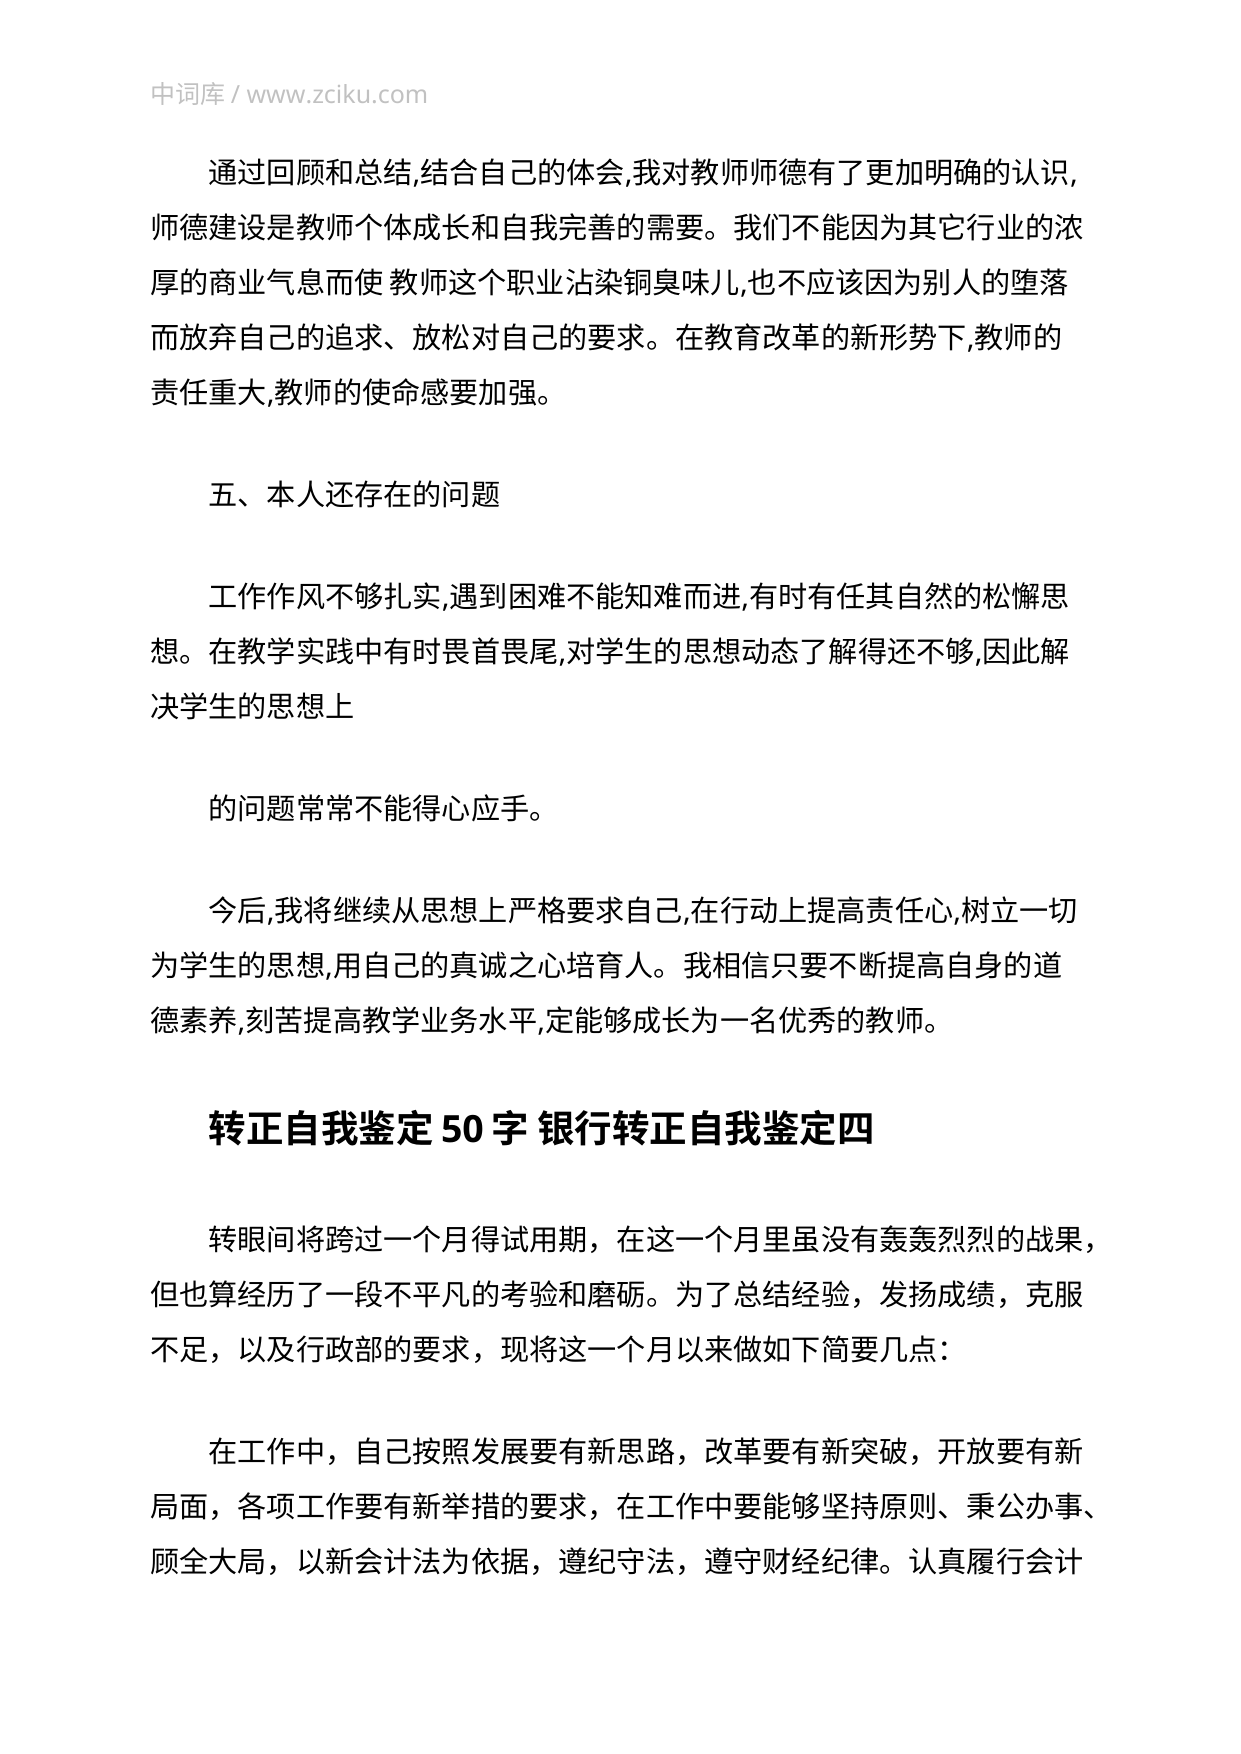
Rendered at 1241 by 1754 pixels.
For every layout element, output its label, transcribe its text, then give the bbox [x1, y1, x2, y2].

text 通过回顾和总结,结合自己的体会,我对教师师德有了更加明确的认识,师德建设是教师个体成长和自我完善的需要。我们不能因为其它行业的浓厚的商业气息而使 教师这个职业沾染铜臭味儿,也不应该因为别人的堕落而放弃自己的追求、放松对自己的要求。在教育改革的新形势下,教师的责任重大,教师的使命感要加强。 [150, 150, 1090, 412]
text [150, 1428, 1090, 1580]
text 五、本人还存在的问题 [150, 472, 1090, 514]
text 的问题常常不能得心应手。 [150, 785, 1090, 828]
text 今后,我将继续从思想上严格要求自己,在行动上提高责任心,树立一切为学生的思想,用自己的真诚之心培育人。我相信只要不断提高自身的道德素养,刻苦提高教学业务水平,定能够成长为一名优秀的教师。 [150, 887, 1090, 1039]
text 工作作风不够扎实,遇到困难不能知难而进,有时有任其自然的松懈思想。在教学实践中有时畏首畏尾,对学生的思想动态了解得还不够,因此解决学生的思想上 [150, 574, 1090, 726]
text 转眼间将跨过一个月得试用期，在这一个月里虽没有轰轰烈烈的战果，但也算经历了一段不平凡的考验和磨砺。为了总结经验，发扬成绩，克服不足，以及行政部的要求，现将这一个月以来做如下简要几点： [150, 1217, 1090, 1369]
text 转正自我鉴定50字 银行转正自我鉴定四 [150, 1099, 1090, 1154]
